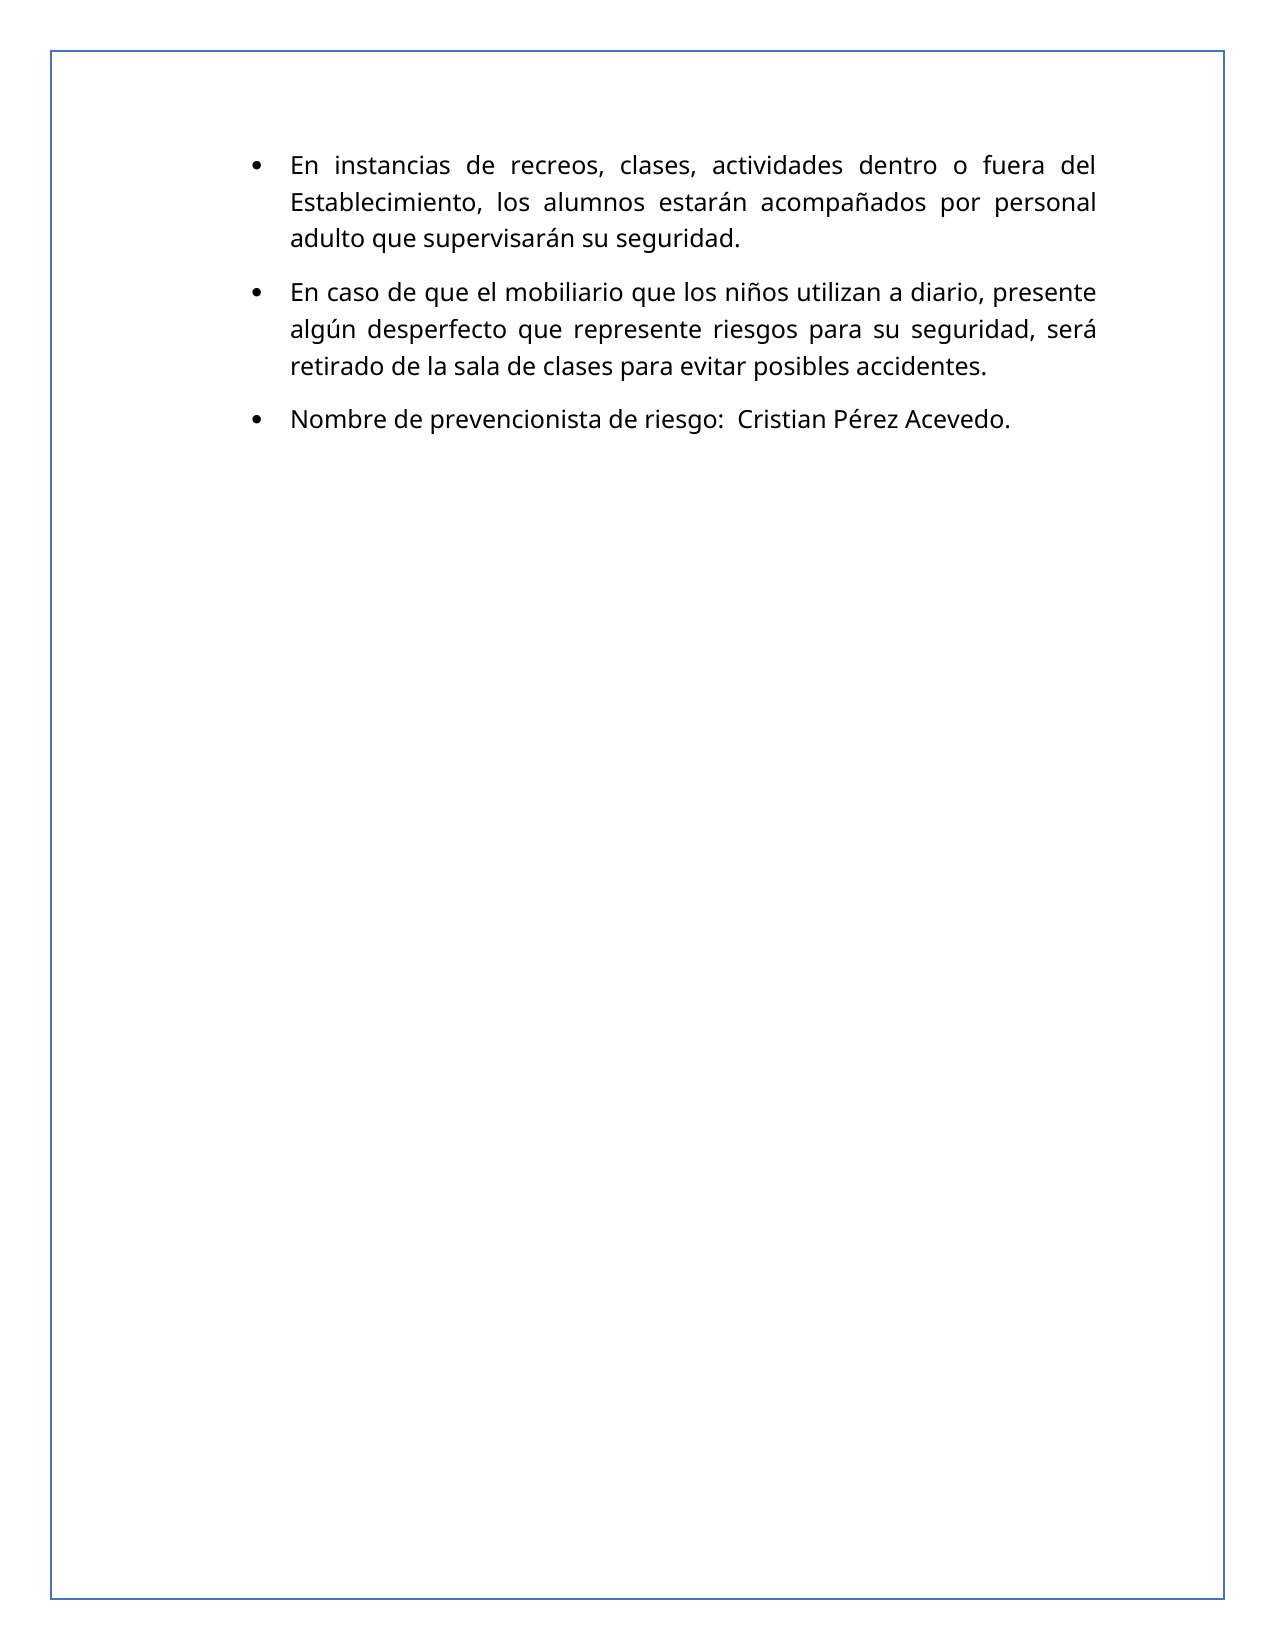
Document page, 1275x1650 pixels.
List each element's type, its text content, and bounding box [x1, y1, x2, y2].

list En instancias de recreos, clases, actividades dentro o fuera del Establecimiento, los alumnos estarán acompañados por personal adulto que supervisarán su seguridad. [252, 148, 1098, 255]
list En caso de que el mobiliario que los niños utilizan a diario, presente algún desperfecto que represente riesgos para su seguridad, será retirado de la sala de clases para evitar posibles accidentes. [252, 274, 1098, 382]
list Nombre de prevencionista de riesgo: Cristian Pérez Acevedo. [252, 402, 1098, 436]
